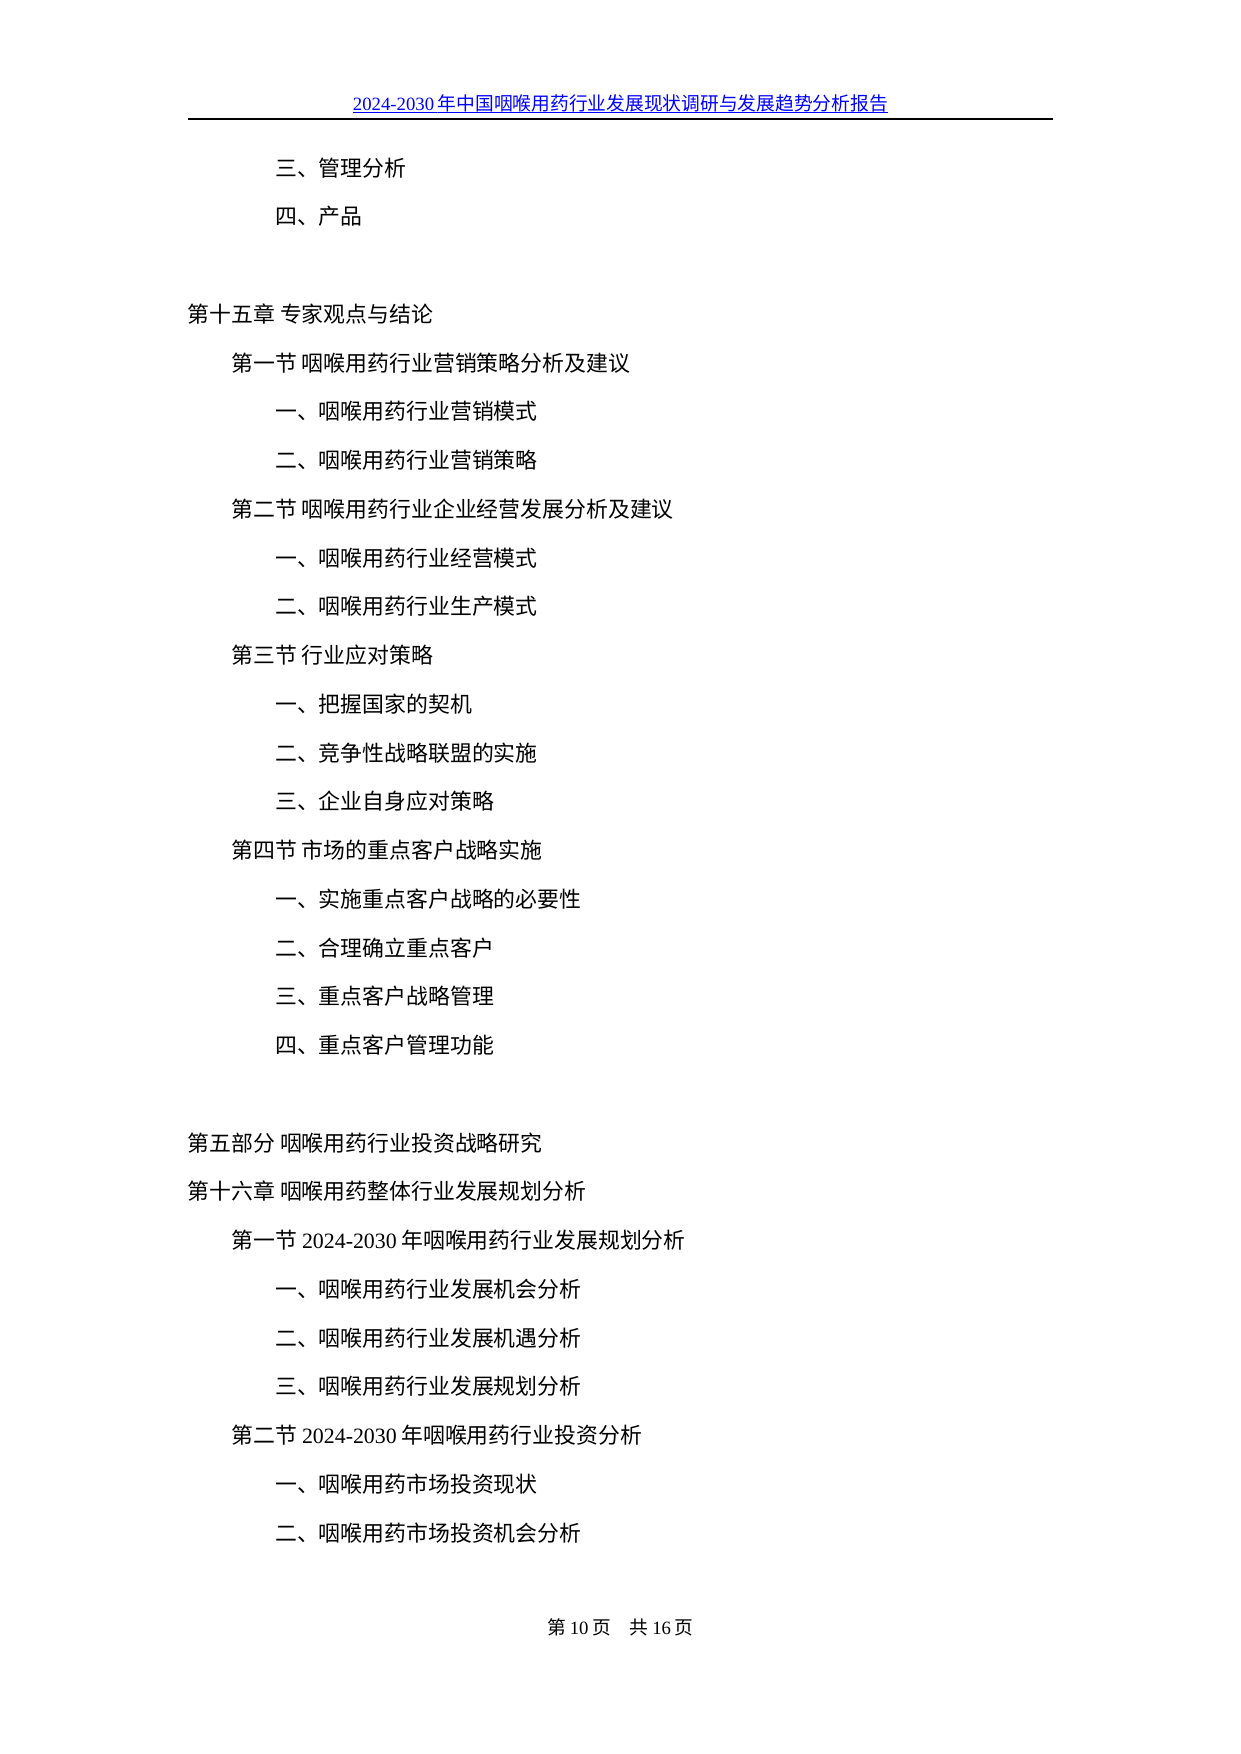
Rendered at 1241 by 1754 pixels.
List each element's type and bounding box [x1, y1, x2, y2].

text [187, 150, 1053, 1548]
